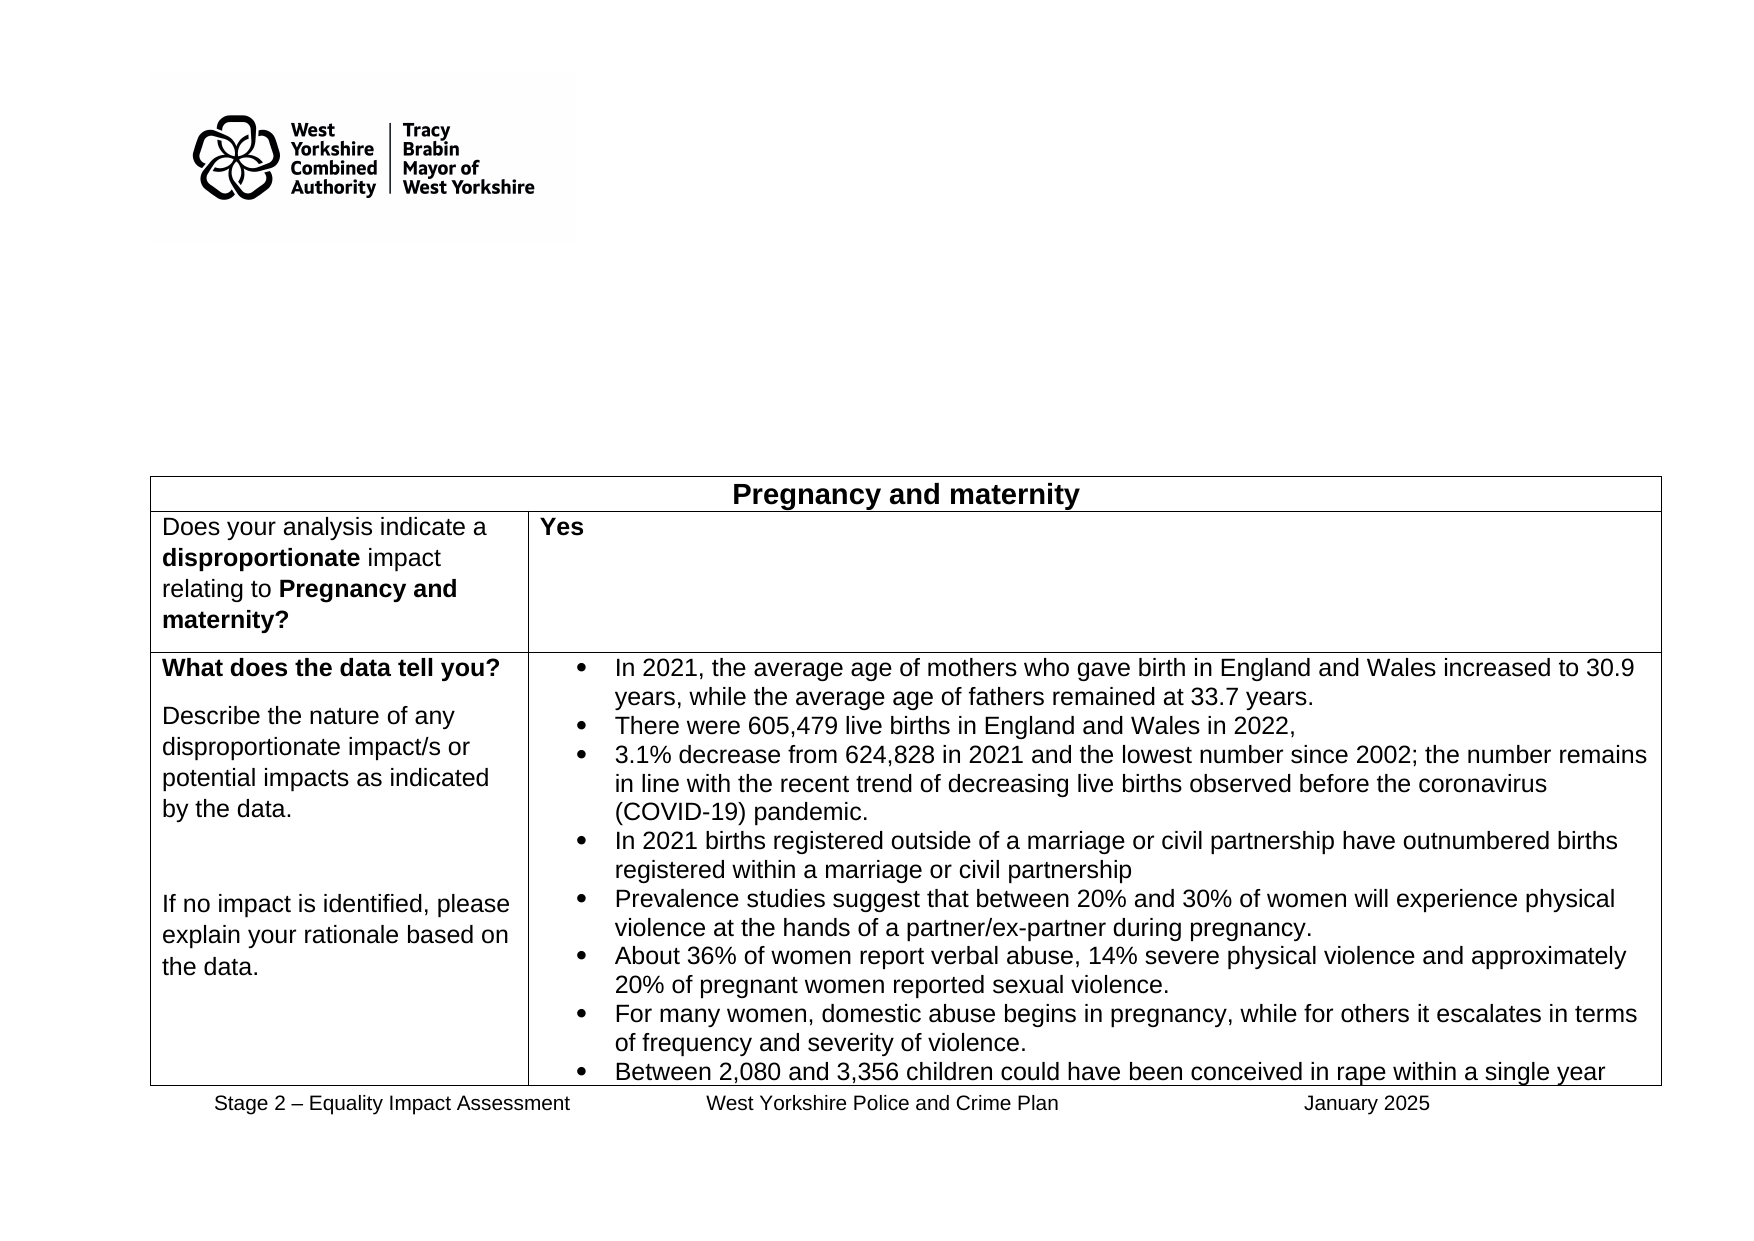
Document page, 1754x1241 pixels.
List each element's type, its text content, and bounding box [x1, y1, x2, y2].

table_header Pregnancy and maternity [151, 477, 1661, 511]
picture [150, 73, 577, 242]
table_cell Does your analysis indicate a disproportionate impact relating to Pregnancy and maternity? [151, 512, 528, 652]
table_cell Yes [529, 512, 1661, 652]
